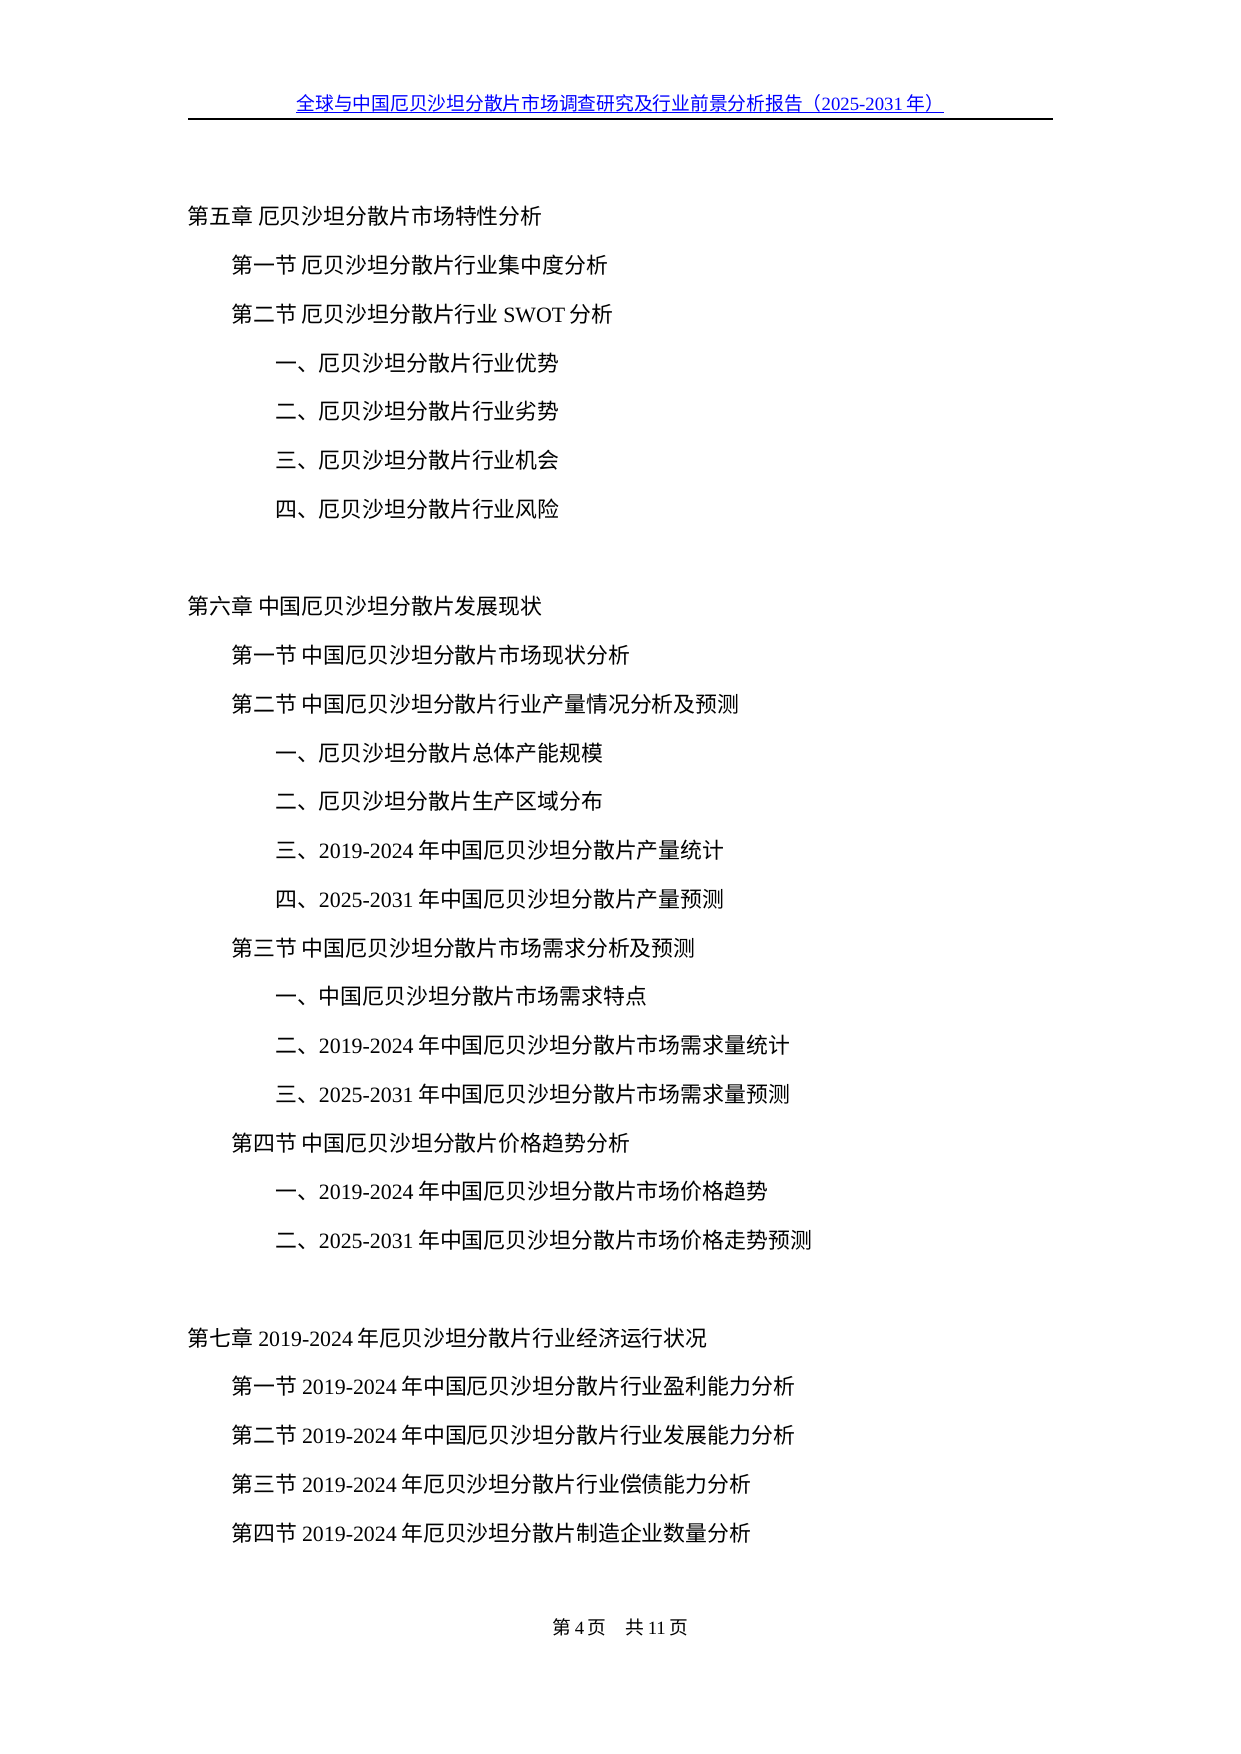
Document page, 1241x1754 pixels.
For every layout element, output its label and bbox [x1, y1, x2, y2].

text [187, 150, 1053, 1548]
